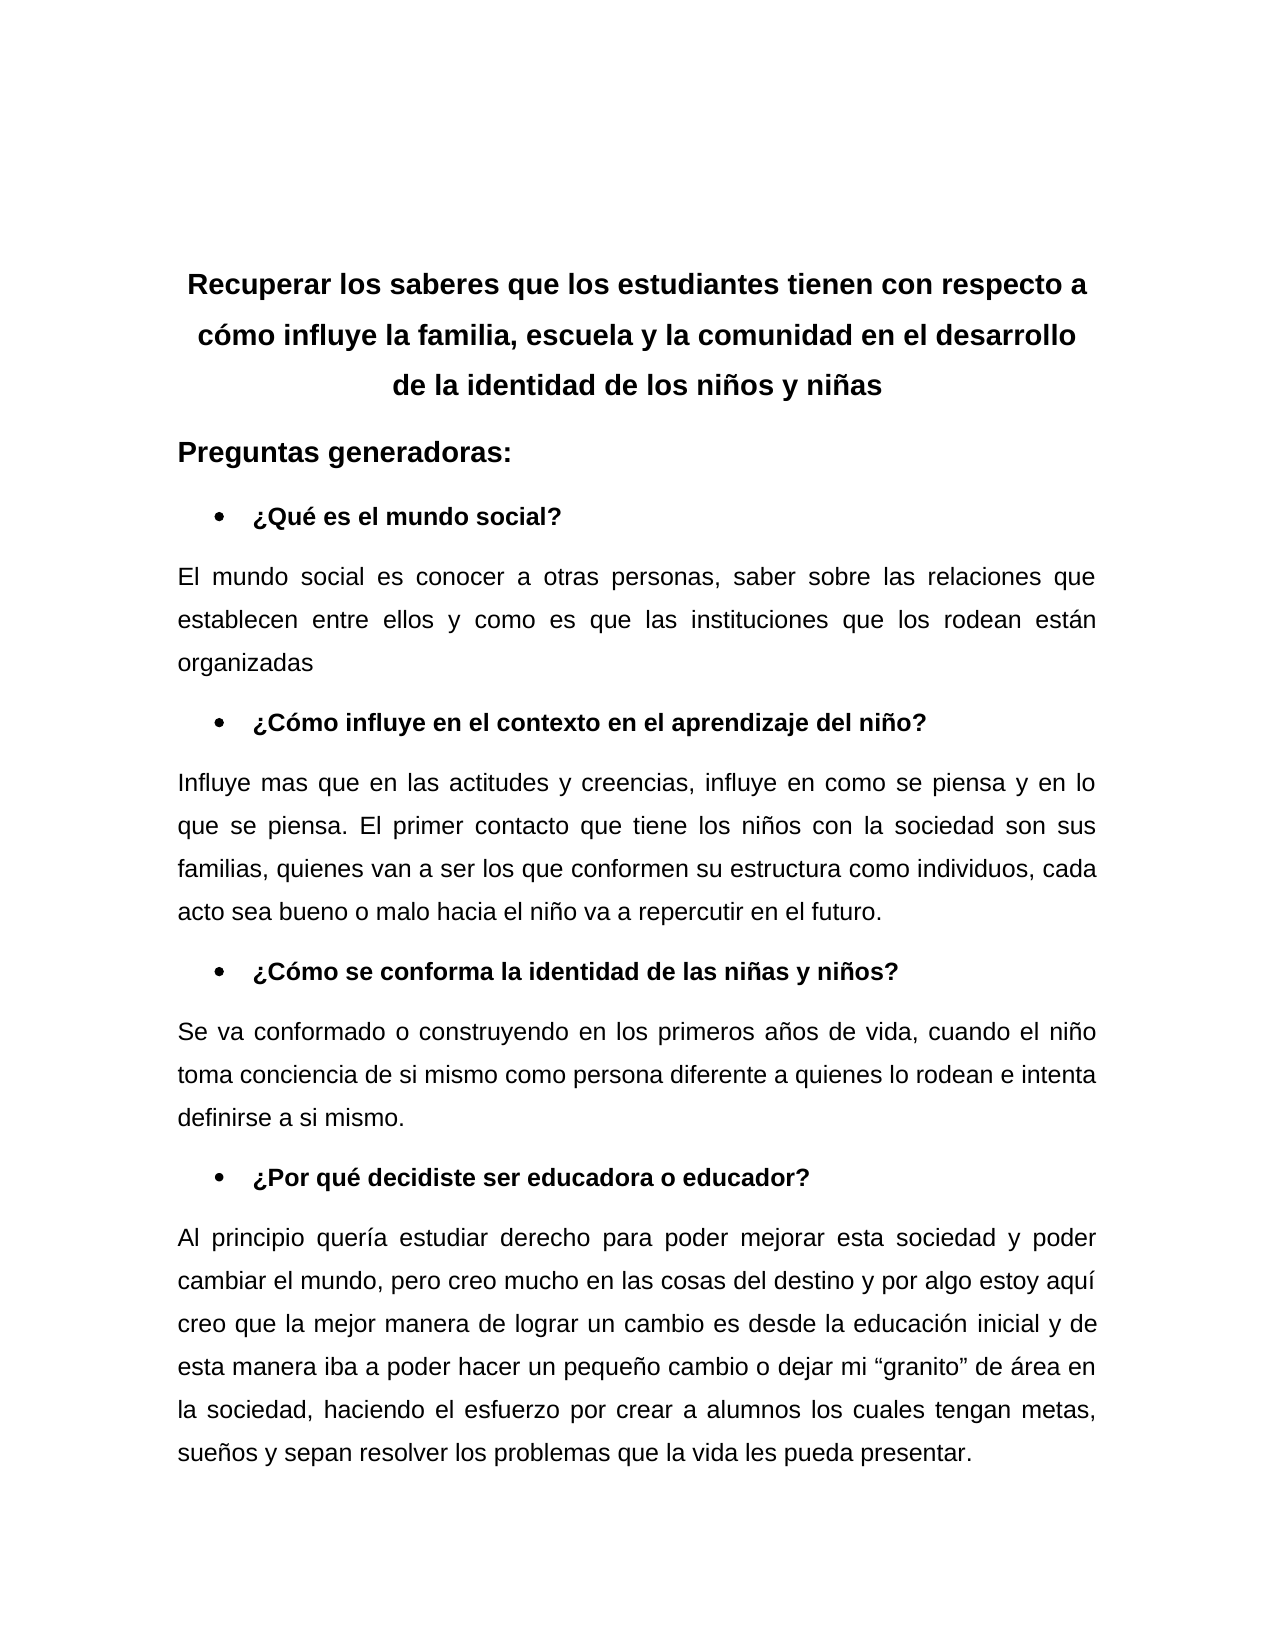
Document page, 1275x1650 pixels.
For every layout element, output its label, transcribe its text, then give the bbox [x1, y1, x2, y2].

text Se va conformado o construyendo en los primeros años de vida, cuando el niño toma conciencia de si mismo como persona diferente a quienes lo rodean e intenta definirse a si mismo. [177, 1017, 1098, 1132]
list ¿Por qué decidiste ser educadora o educador? [215, 1163, 1098, 1192]
list ¿Cómo se conforma la identidad de las niñas y niños? [215, 957, 1098, 986]
list ¿Cómo influye en el contexto en el aprendizaje del niño? [215, 708, 1098, 737]
list ¿Qué es el mundo social? [215, 502, 1098, 531]
text Preguntas generadoras: [177, 435, 1098, 468]
text Al principio quería estudiar derecho para poder mejorar esta sociedad y poder cambiar el mundo, pero creo mucho en las cosas del destino y por algo estoy aquí creo que la mejor manera de lograr un cambio es desde la educación inicial y de esta manera iba a poder hacer un pequeño cambio o dejar mi “granito” de área en la sociedad, haciendo el esfuerzo por crear a alumnos los cuales tengan metas, sueños y sepan resolver los problemas que la vida les pueda presentar. [177, 1223, 1098, 1467]
text Recuperar los saberes que los estudiantes tienen con respecto a cómo influye la familia, escuela y la comunidad en el desarrollo de la identidad de los niños y niñas [177, 267, 1098, 402]
text El mundo social es conocer a otras personas, saber sobre las relaciones que establecen entre ellos y como es que las instituciones que los rodean están organizadas [177, 562, 1098, 677]
text Influye mas que en las actitudes y creencias, influye en como se piensa y en lo que se piensa. El primer contacto que tiene los niños con la sociedad son sus familias, quienes van a ser los que conformen su estructura como individuos, cada acto sea bueno o malo hacia el niño va a repercutir en el futuro. [177, 768, 1098, 926]
